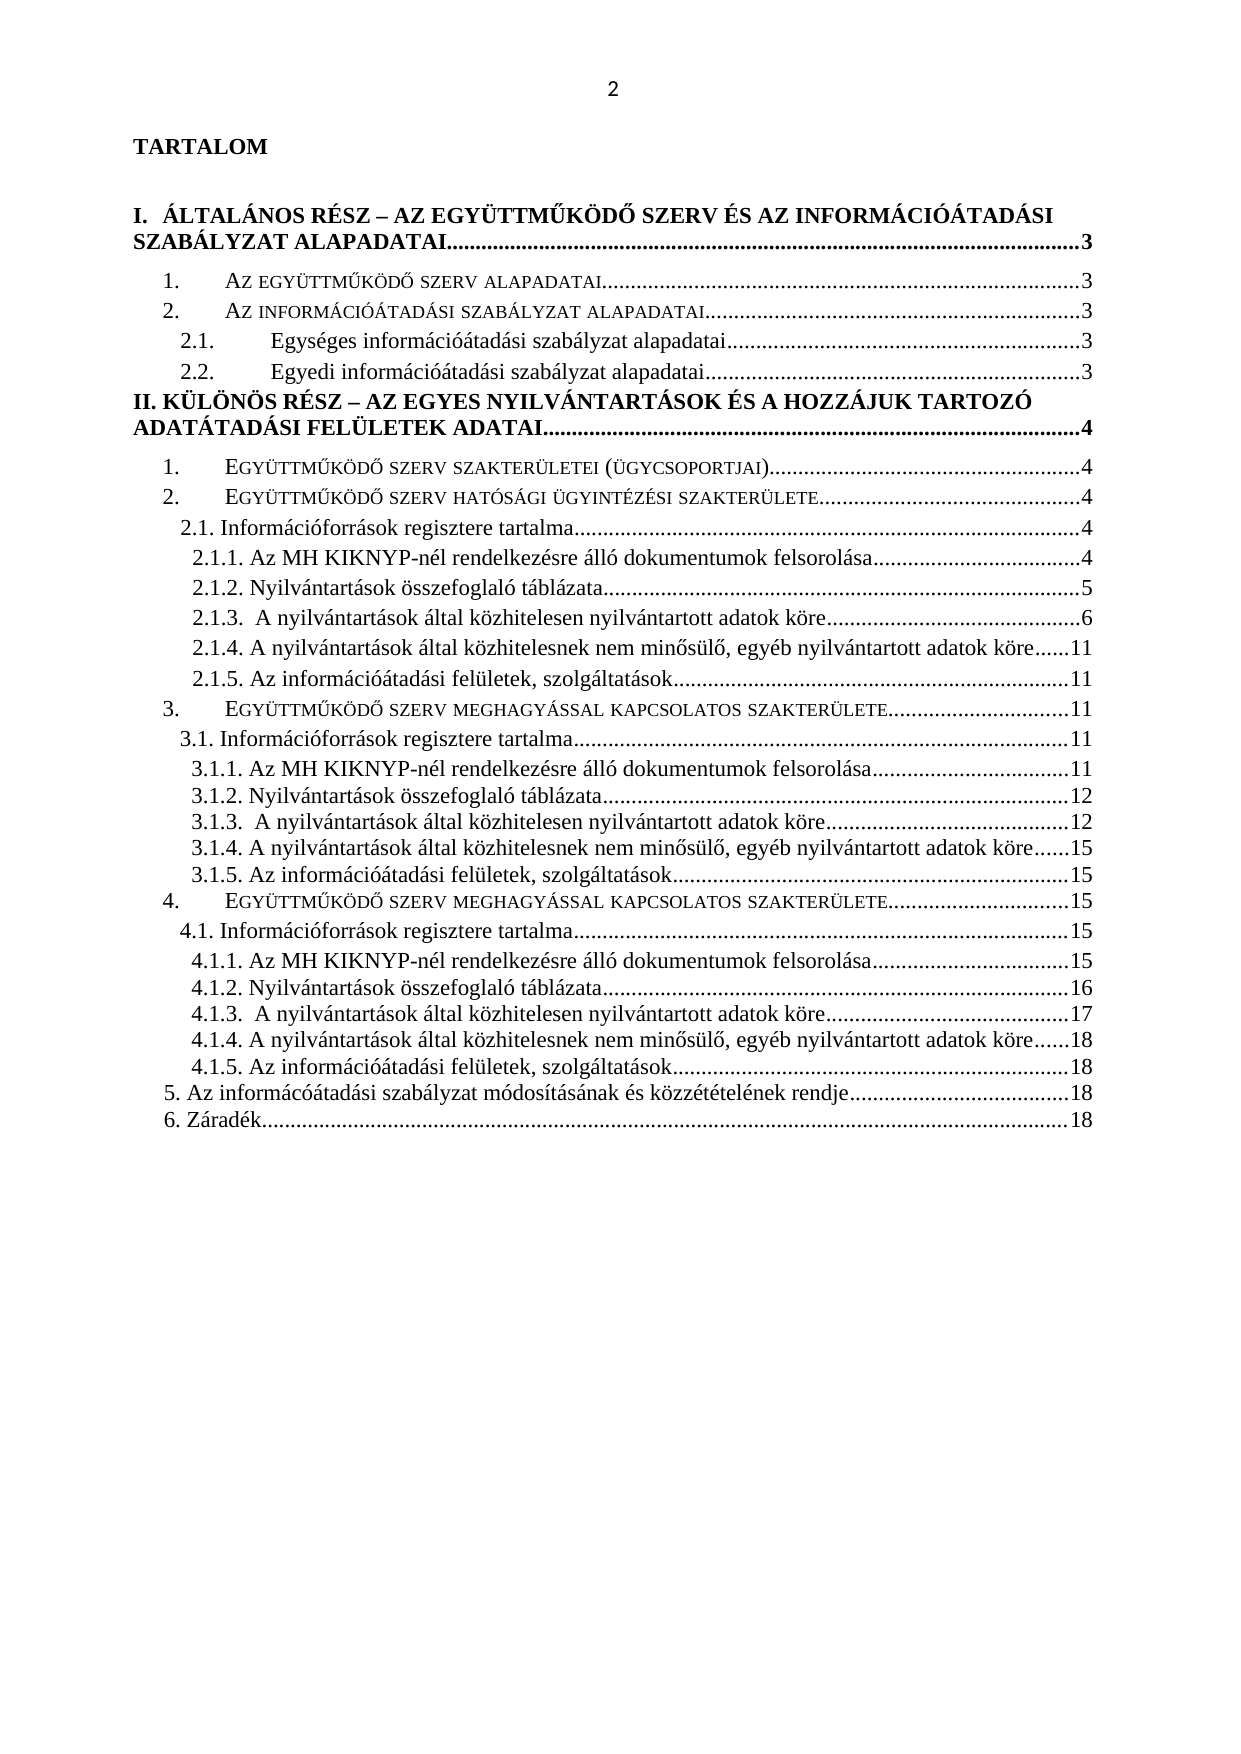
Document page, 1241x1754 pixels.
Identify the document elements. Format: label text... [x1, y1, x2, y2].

text 3.1.4. A nyilvántartások által közhitelesnek nem minősülő, egyéb nyilvántartott adatok köre 15 [133, 834, 1093, 861]
text 3. Együttműködő szerv meghagyással kapcsolatos szakterülete 11 [162, 695, 1093, 721]
text 1. Együttműködő szerv szakterületei (ügycsoportjai) 4 [162, 453, 1093, 479]
text 2.1.4. A nyilvántartások által közhitelesnek nem minősülő, egyéb nyilvántartott adatok köre 11 [192, 634, 1093, 661]
text Tartalom [133, 133, 1093, 159]
text 2. Együttműködő szerv hatósági ügyintézési szakterülete 4 [162, 483, 1093, 510]
text 2.1. Egységes információátadási szabályzat alapadatai 3 [180, 328, 1093, 354]
text 2.1. Információforrások regisztere tartalma 4 [180, 514, 1093, 540]
text 3.1.5. Az információátadási felületek, szolgáltatások 15 [133, 861, 1093, 887]
text 3.1.3. A nyilvántartások által közhitelesen nyilvántartott adatok köre 12 [133, 808, 1093, 834]
text 4. Együttműködő szerv meghagyással kapcsolatos szakterülete 15 [162, 887, 1093, 913]
text 3.1.2. Nyilvántartások összefoglaló táblázata 12 [133, 782, 1093, 808]
text 4.1.4. A nyilvántartások által közhitelesnek nem minősülő, egyéb nyilvántartott adatok köre 18 [133, 1027, 1093, 1053]
text 2.1.5. Az információátadási felületek, szolgáltatások 11 [192, 665, 1093, 691]
text 4.1. Információforrások regisztere tartalma 15 [179, 917, 1093, 944]
text 6. Záradék 18 [133, 1106, 1093, 1132]
text 4.1.1. Az MH KIKNYP-nél rendelkezésre álló dokumentumok felsorolása 15 [133, 947, 1093, 974]
text 4.1.5. Az információátadási felületek, szolgáltatások 18 [133, 1053, 1093, 1079]
text 4.1.3. A nyilvántartások által közhitelesen nyilvántartott adatok köre 17 [133, 1000, 1093, 1027]
text 1. Az együttműködő szerv alapadatai 3 [162, 267, 1093, 293]
text 3.1.1. Az MH KIKNYP-nél rendelkezésre álló dokumentumok felsorolása 11 [133, 755, 1093, 782]
text 2.1.2. Nyilvántartások összefoglaló táblázata 5 [192, 574, 1093, 600]
text 2.2. Egyedi információátadási szabályzat alapadatai 3 [180, 358, 1093, 384]
text II. Különös rész – az egyes nyilvántartások és a hozzájuk tartozó adatátadási felületek adatai 4 [133, 388, 1093, 441]
text 2.1.3. A nyilvántartások által közhitelesen nyilvántartott adatok köre 6 [192, 604, 1093, 631]
text 5. Az informácóátadási szabályzat módosításának és közzétételének rendje 18 [133, 1079, 1093, 1106]
text 4.1.2. Nyilvántartások összefoglaló táblázata 16 [133, 974, 1093, 1000]
text I. Általános rész – az együttműködő szerv és az információátadási szabályzat alapadatai 3 [133, 202, 1093, 255]
text 2. Az információátadási szabályzat alapadatai 3 [162, 297, 1093, 324]
text 2.1.1. Az MH KIKNYP-nél rendelkezésre álló dokumentumok felsorolása 4 [192, 544, 1093, 570]
text 3.1. Információforrások regisztere tartalma 11 [179, 725, 1093, 751]
